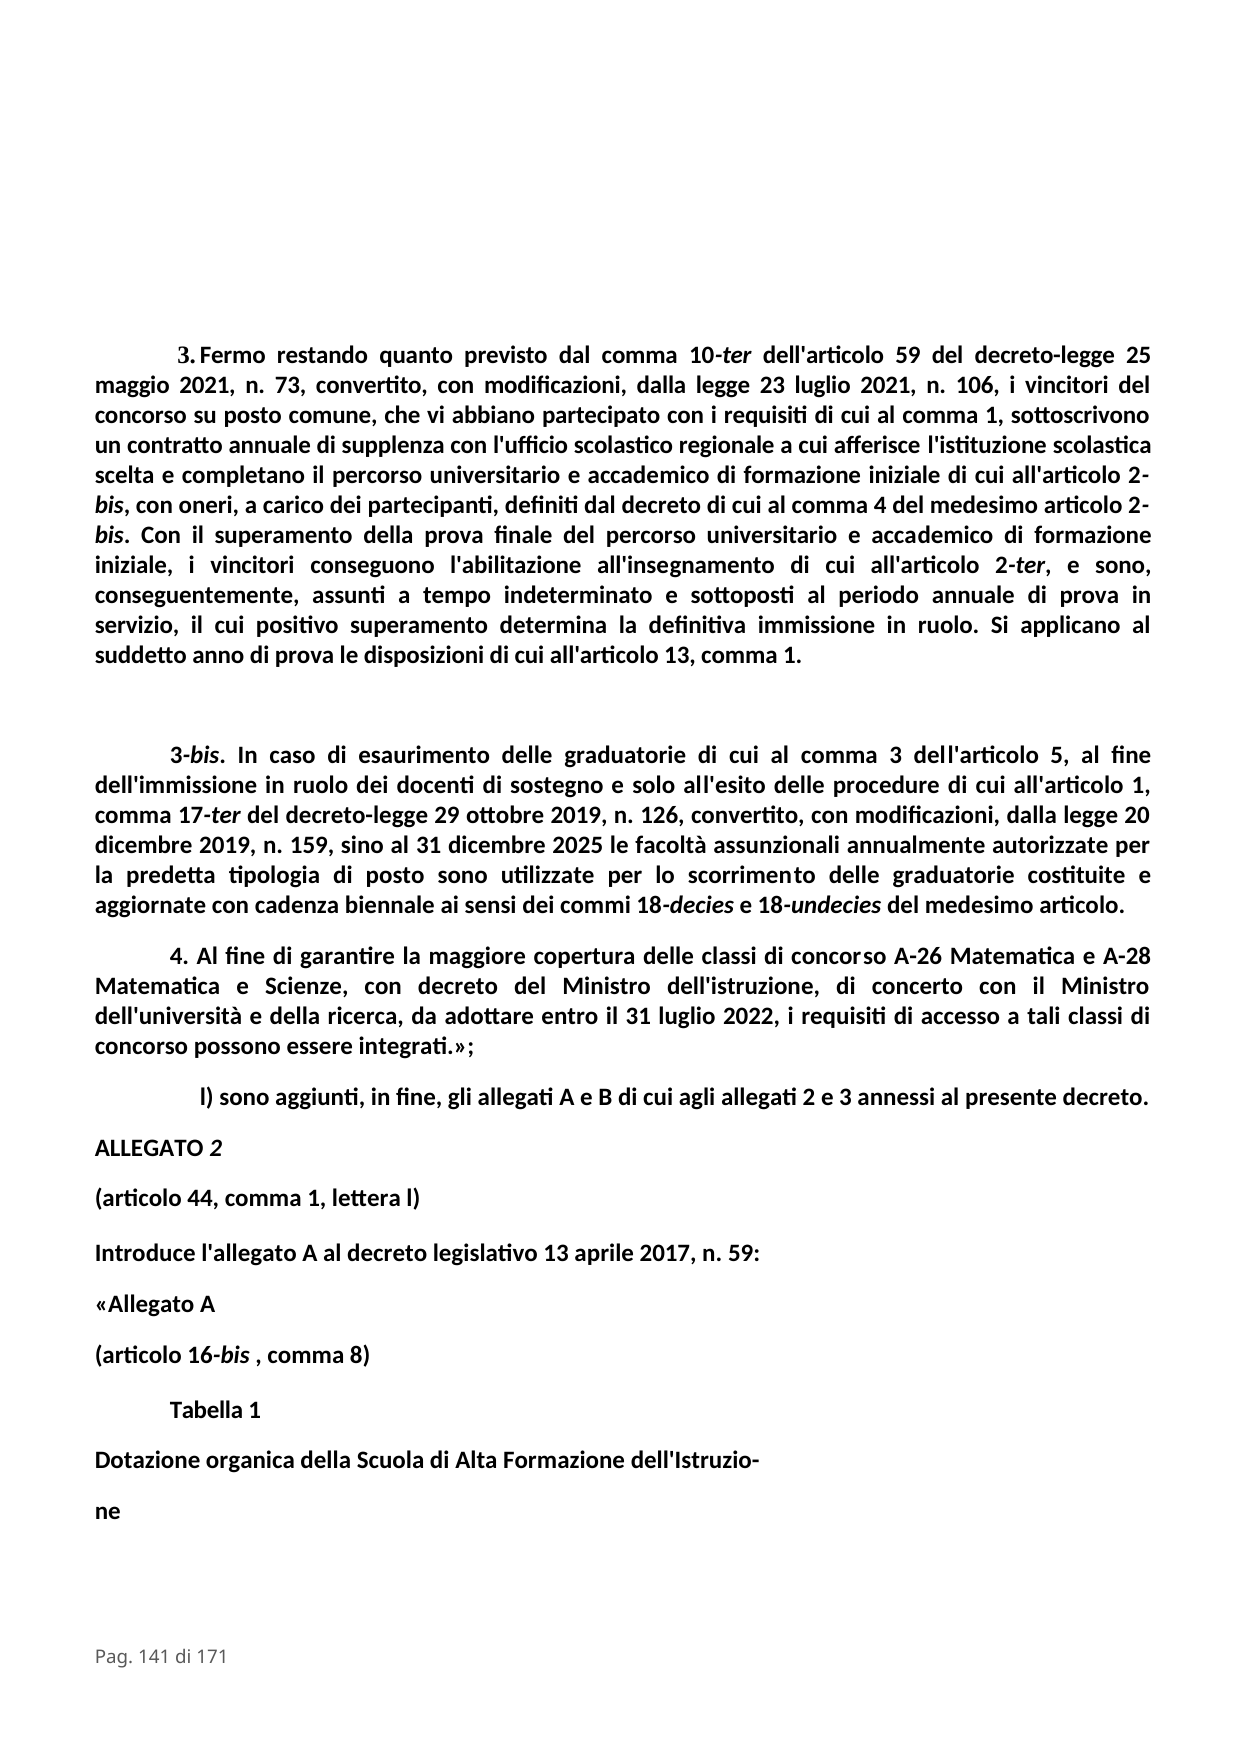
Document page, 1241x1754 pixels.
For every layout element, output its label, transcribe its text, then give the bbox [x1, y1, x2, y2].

text 4. Al fine di garantire la maggiore copertura delle classi di concorso A-26 Matematica e A-28 Matematica e Scienze, con decreto del Ministro dell'istruzione, di concerto con il Ministro dell'università e della ricerca, da adottare entro il 31 luglio 2022, i requisiti di accesso a tali classi di concorso possono essere integrati.»; [94, 941, 1152, 1061]
text 3-bis. In caso di esaurimento delle graduatorie di cui al comma 3 dell'articolo 5, al fine dell'immissione in ruolo dei docenti di sostegno e solo all'esito delle procedure di cui all'articolo 1, comma 17-ter del decreto-legge 29 ottobre 2019, n. 126, convertito, con modificazioni, dalla legge 20 dicembre 2019, n. 159, sino al 31 dicembre 2025 le facoltà assunzionali annualmente autorizzate per la predetta tipologia di posto sono utilizzate per lo scorrimento delle graduatorie costituite e aggiornate con cadenza biennale ai sensi dei commi 18-decies e 18-undecies del medesimo articolo. [94, 740, 1152, 920]
text ALLEGATO 2 [94, 1132, 1152, 1162]
text Dotazione organica della Scuola di Alta Formazione dell'Istruzio- [94, 1445, 1152, 1475]
list Fermo restando quanto previsto dal comma 10-ter dell'articolo 59 del decreto-legge 25 maggio 2021, n. 73, convertito, con modificazioni, dalla legge 23 luglio 2021, n. 106, i vincitori del concorso su posto comune, che vi abbiano partecipato con i requisiti di cui al comma 1, sottoscrivono un contratto annuale di supplenza con l'ufficio scolastico regionale a cui afferisce l'istituzione scolastica scelta e completano il percorso universitario e accademico di formazione iniziale di cui all'articolo 2-bis, con oneri, a carico dei partecipanti, definiti dal decreto di cui al comma 4 del medesimo articolo 2-bis. Con il superamento della prova finale del percorso universitario e accademico di formazione iniziale, i vincitori conseguono l'abilitazione all'insegnamento di cui all'articolo 2-ter, e sono, conseguentemente, assunti a tempo indeterminato e sottoposti al periodo annuale di prova in servizio, il cui positivo superamento determina la definitiva immissione in ruolo. Si applicano al suddetto anno di prova le disposizioni di cui all'articolo 13, comma 1. [94, 340, 1152, 670]
text l) sono aggiunti, in fine, gli allegati A e B di cui agli allegati 2 e 3 annessi al presente decreto. [94, 1082, 1152, 1112]
text «Allegato A [94, 1289, 1152, 1319]
text (articolo 44, comma 1, lettera l) [94, 1183, 1152, 1213]
text (articolo 16-bis , comma 8) [94, 1339, 1152, 1369]
text Tabella 1 [169, 1394, 1152, 1424]
text Introduce l'allegato A al decreto legislativo 13 aprile 2017, n. 59: [94, 1238, 1152, 1268]
text ne [94, 1496, 1152, 1526]
